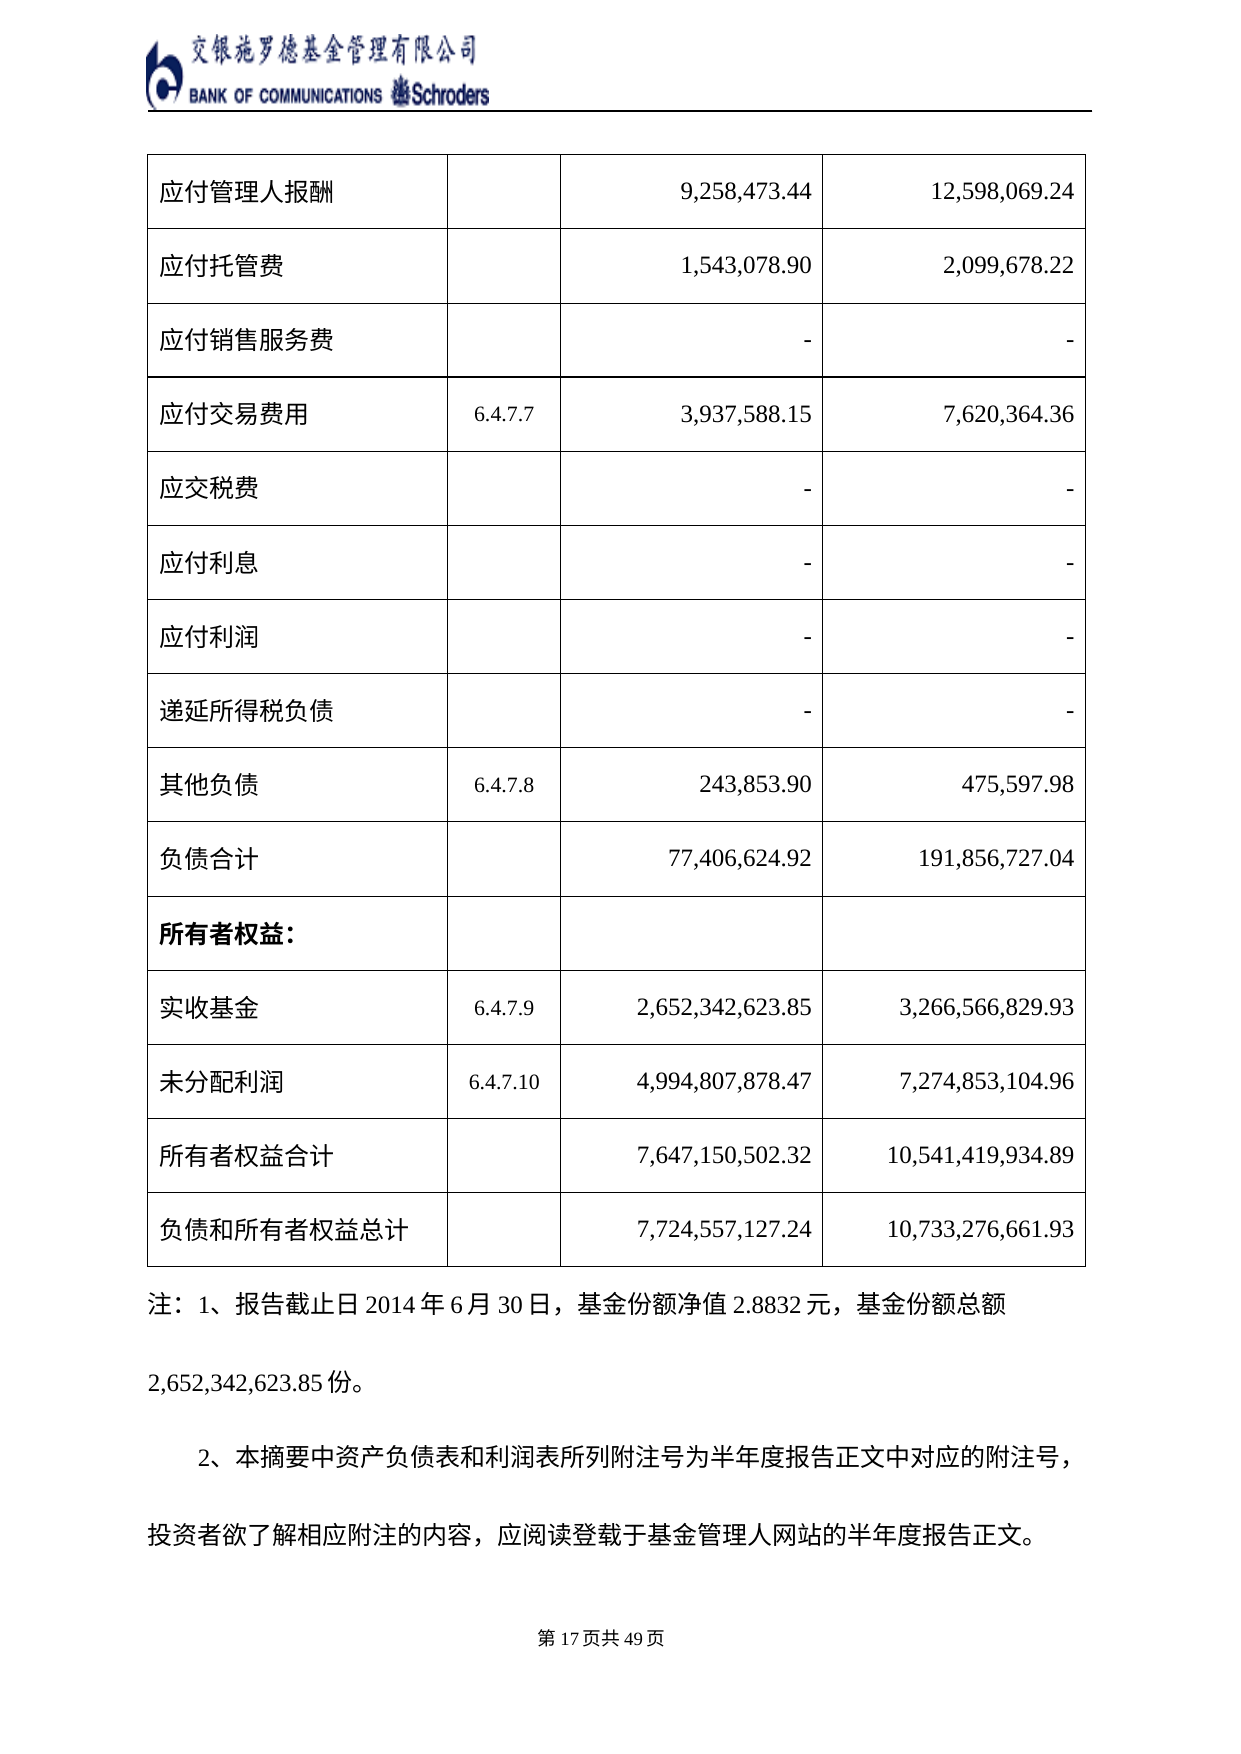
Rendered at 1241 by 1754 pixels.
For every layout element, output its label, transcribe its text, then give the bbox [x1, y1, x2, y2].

table_cell [448, 897, 560, 970]
table_cell - [561, 600, 822, 673]
table_cell 10,541,419,934.89 [823, 1119, 1085, 1192]
table_cell 未分配利润 [148, 1045, 447, 1118]
table_cell - [823, 600, 1085, 673]
table_cell 7,647,150,502.32 [561, 1119, 822, 1192]
table_cell [448, 155, 560, 228]
table_cell 应付利润 [148, 600, 447, 673]
table_cell 负债合计 [148, 822, 447, 896]
table_cell 4,994,807,878.47 [561, 1045, 822, 1118]
table_cell - [561, 526, 822, 599]
table_cell 6.4.7.9 [448, 971, 560, 1044]
table_cell 实收基金 [148, 971, 447, 1044]
table_cell [448, 600, 560, 673]
table_cell [448, 452, 560, 524]
table_cell 6.4.7.7 [448, 378, 560, 451]
table_cell 6.4.7.8 [448, 748, 560, 821]
table_cell - [823, 304, 1085, 376]
table_cell 6.4.7.10 [448, 1045, 560, 1118]
table_cell 应付托管费 [148, 229, 447, 302]
table_cell 其他负债 [148, 748, 447, 821]
table_cell 191,856,727.04 [823, 822, 1085, 896]
table_cell [448, 674, 560, 747]
picture [146, 34, 489, 110]
table_cell [448, 229, 560, 302]
table_cell 7,620,364.36 [823, 378, 1085, 451]
table_cell 7,274,853,104.96 [823, 1045, 1085, 1118]
table_cell - [561, 674, 822, 747]
table_cell 10,733,276,661.93 [823, 1193, 1085, 1266]
table_cell [448, 1119, 560, 1192]
table_cell [561, 897, 822, 970]
table_cell 所有者权益合计 [148, 1119, 447, 1192]
table_cell 7,724,557,127.24 [561, 1193, 822, 1266]
table_cell 1,543,078.90 [561, 229, 822, 302]
table_cell 所有者权益： [148, 897, 447, 970]
text 2、本摘要中资产负债表和利润表所列附注号为半年度报告正文中对应的附注号，投资者欲了解相应附注的内容，应阅读登载于基金管理人网站的半年度报告正文。 [148, 1423, 1092, 1566]
table_cell 2,652,342,623.85 [561, 971, 822, 1044]
table_cell 递延所得税负债 [148, 674, 447, 747]
table_cell 243,853.90 [561, 748, 822, 821]
table_cell [448, 526, 560, 599]
table_cell 3,266,566,829.93 [823, 971, 1085, 1044]
table_cell 77,406,624.92 [561, 822, 822, 896]
table_cell - [561, 452, 822, 524]
table_cell 负债和所有者权益总计 [148, 1193, 447, 1266]
table_cell 3,937,588.15 [561, 378, 822, 451]
table_cell - [823, 452, 1085, 524]
table_cell 2,099,678.22 [823, 229, 1085, 302]
table_cell 475,597.98 [823, 748, 1085, 821]
table_cell 应交税费 [148, 452, 447, 524]
table_cell 应付交易费用 [148, 378, 447, 451]
table_cell [448, 822, 560, 896]
table_cell - [561, 304, 822, 376]
table_cell - [823, 526, 1085, 599]
table_cell [448, 304, 560, 376]
table_cell [448, 1193, 560, 1266]
text 注：1、报告截止日2014年6月30日，基金份额净值2.8832元，基金份额总额2,652,342,623.85份。 [148, 1270, 1092, 1413]
table_cell 应付销售服务费 [148, 304, 447, 376]
table_cell [823, 897, 1085, 970]
table_cell 9,258,473.44 [561, 155, 822, 228]
table_cell - [823, 674, 1085, 747]
table_cell 应付利息 [148, 526, 447, 599]
table_cell 12,598,069.24 [823, 155, 1085, 228]
table_cell 应付管理人报酬 [148, 155, 447, 228]
